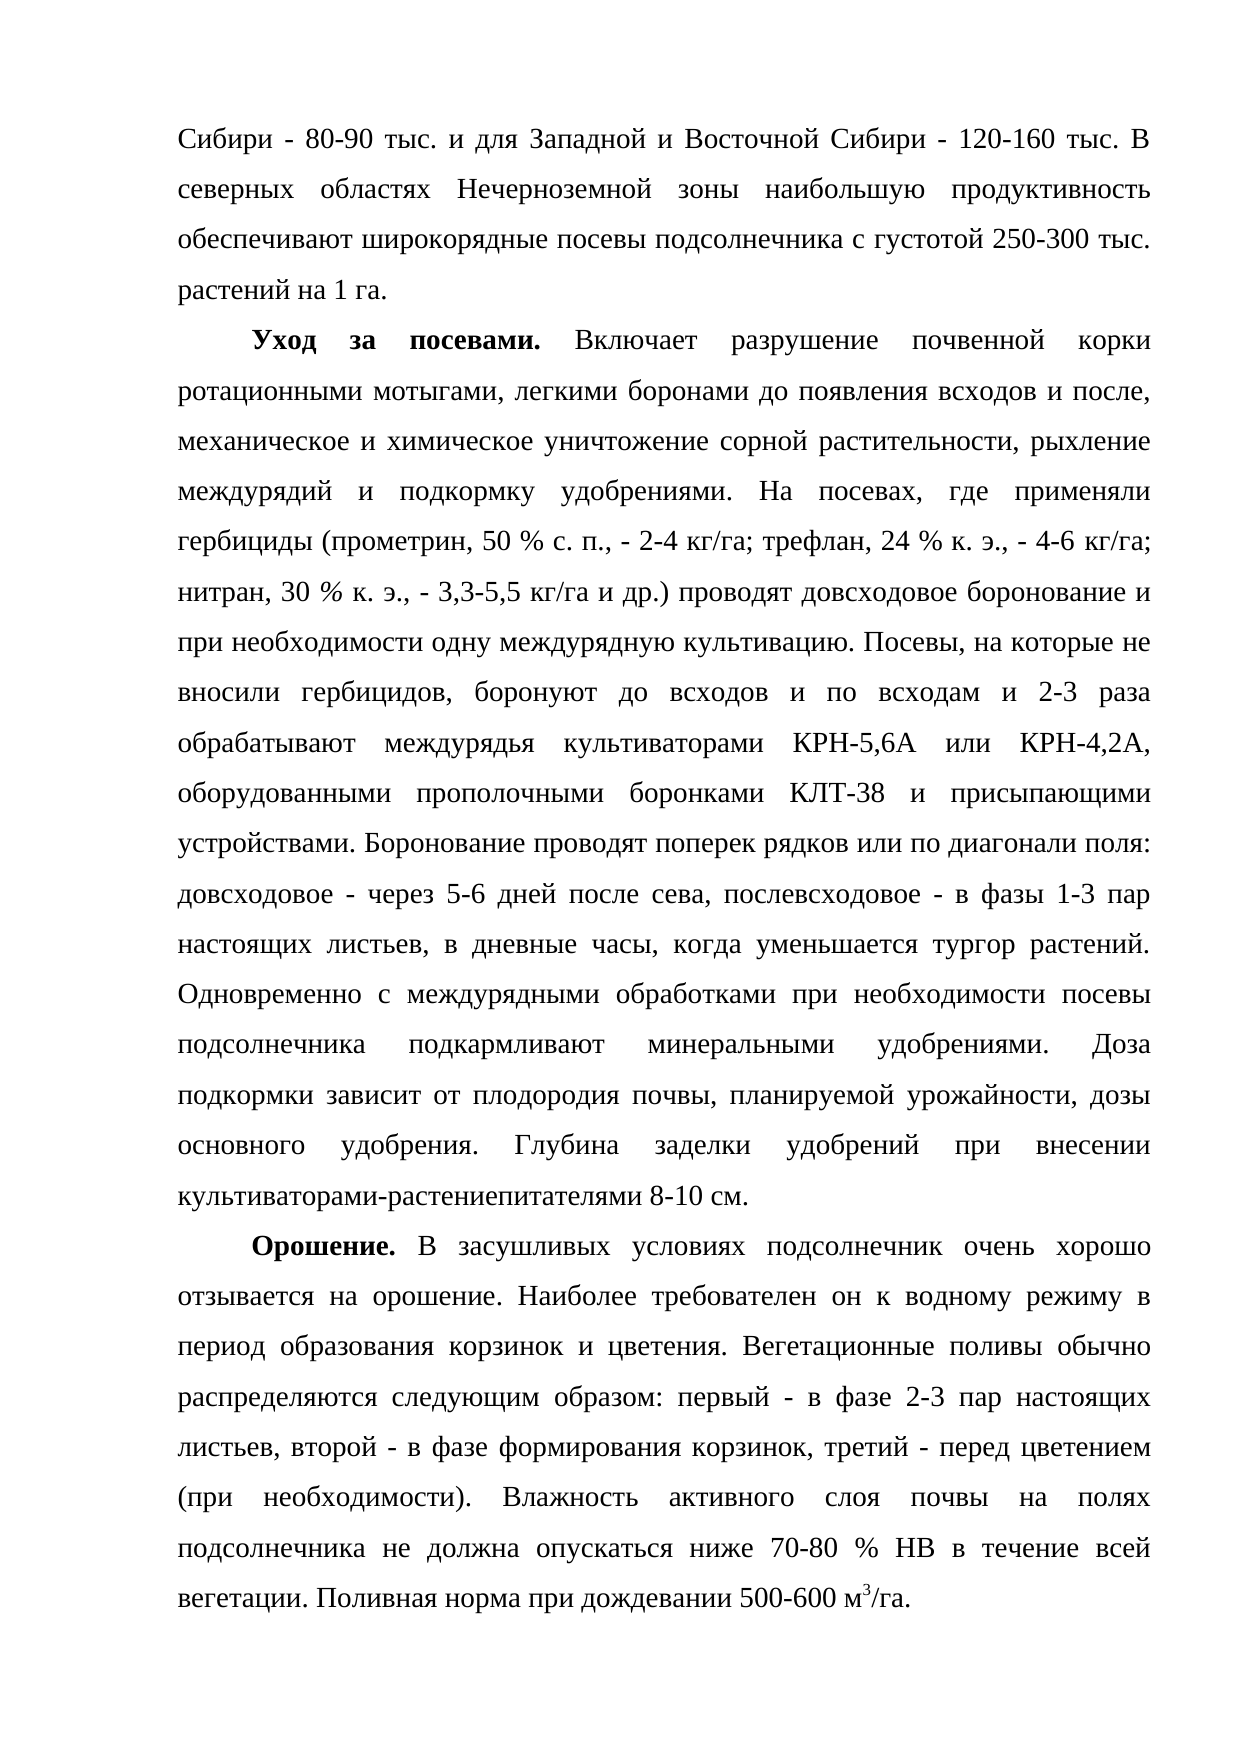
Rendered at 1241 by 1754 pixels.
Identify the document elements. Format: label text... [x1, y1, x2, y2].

text Орошение. В засушливых условиях подсолнечник очень хорошо отзывается на орошение. Наиболее требователен он к водному режиму в период образования корзинок и цветения. Вегетационные поливы обычно распределяются следующим образом: первый - в фазе 2-3 пар настоящих листьев, второй - в фазе формирования корзинок, третий - перед цветением (при необходимости). Влажность активного слоя почвы на полях подсолнечника не должна опускаться ниже 70-80 % НВ в течение всей вегетации. Поливная норма при дождевании 500-600 м3/га. [177, 1228, 1152, 1614]
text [177, 121, 1152, 306]
text Уход за посевами. Включает разрушение почвенной корки ротационными мотыгами, легкими боронами до появления всходов и после, механическое и химическое уничтожение сорной растительности, рыхление междурядий и подкормку удобрениями. На посевах, где применяли гербициды (прометрин, 50 % с. п., - 2-4 кг/га; трефлан, 24 % к. э., - 4-6 кг/га; нитран, 30 % к. э., - 3,3-5,5 кг/га и др.) проводят довсходовое боронование и при необходимости одну междурядную культивацию. Посевы, на которые не вносили гербицидов, боронуют до всходов и по всходам и 2-3 раза обрабатывают междурядья культиваторами КРН-5,6А или КРН-4,2А, оборудованными прополочными боронками КЛТ-38 и присыпающими устройствами. Боронование проводят поперек рядков или по диагонали поля: довсходовое - через 5-6 дней после сева, послевсходовое - в фазы 1-3 пар настоящих листьев, в дневные часы, когда уменьшается тургор растений. Одновременно с междурядными обработками при необходимости посевы подсолнечника подкармливают минеральными удобрениями. Доза подкормки зависит от плодородия почвы, планируемой урожайности, дозы основного удобрения. Глубина заделки удобрений при внесении культиваторами-растениепитателями 8-. [177, 322, 1152, 1211]
